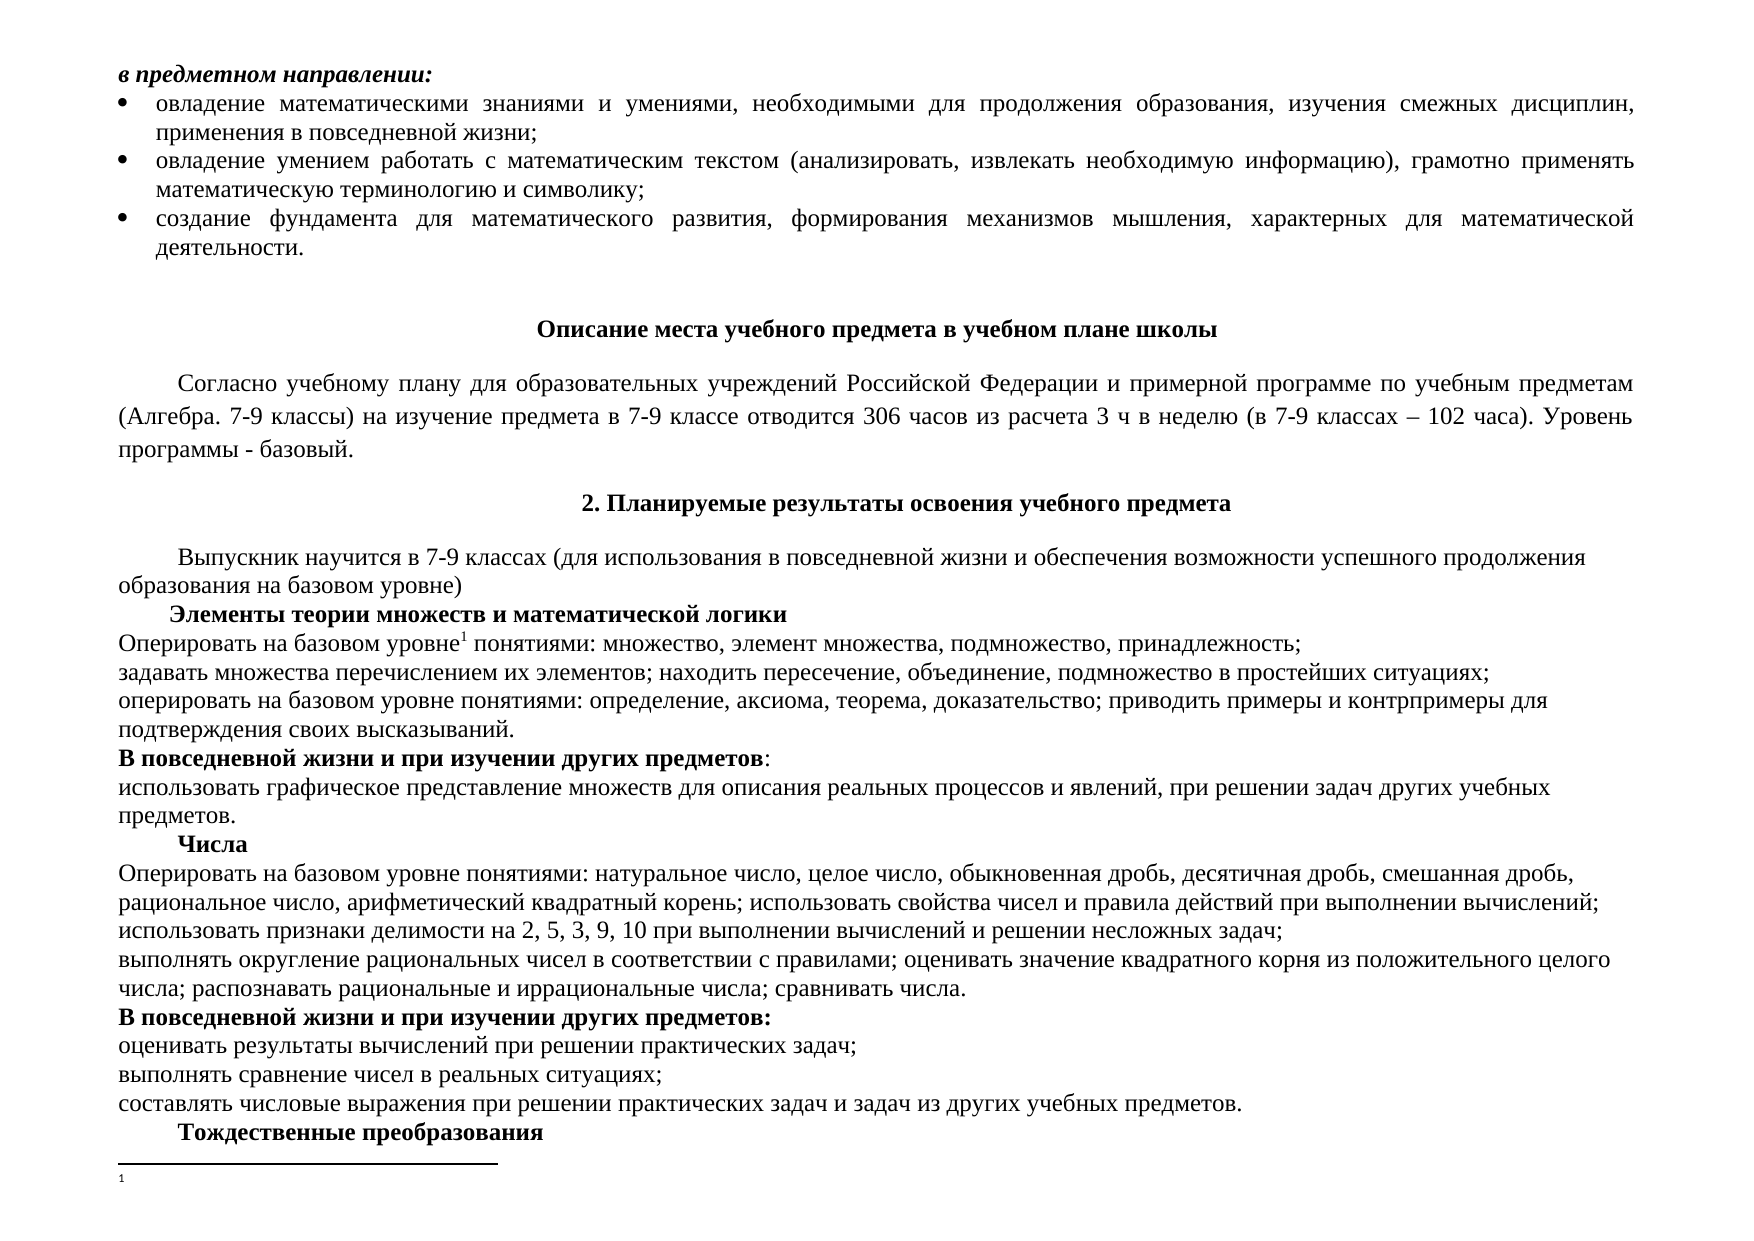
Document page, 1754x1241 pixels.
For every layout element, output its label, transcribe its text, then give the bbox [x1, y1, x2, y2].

text Оперировать на базовом уровне понятиями: натуральное число, целое число, обыкновенная дробь, десятичная дробь, смешанная дробь, рациональное число, арифметический квадратный корень; использовать свойства чисел и правила действий при выполнении вычислений; [118, 858, 1636, 916]
text выполнять сравнение чисел в реальных ситуациях; [118, 1059, 1636, 1088]
text Согласно учебному плану для образовательных учреждений Российской Федерации и примерной программе по учебным предметам (Алгебра. 7-9 классы) на изучение предмета в 7-9 классе отводится 306 часов из расчета 3 ч в неделю (в 7-9 классах – 102 часа). Уровень программы - базовый. [118, 368, 1636, 463]
text задавать множества перечислением их элементов; находить пересечение, объединение, подмножество в простейших ситуациях; [118, 657, 1636, 686]
list создание фундамента для математического развития, формирования механизмов мышления, характерных для математической деятельности. [118, 203, 1636, 260]
text использовать признаки делимости на 2, 5, 3, 9, 10 при выполнении вычислений и решении несложных задач; [118, 916, 1636, 944]
text В повседневной жизни и при изучении других предметов: [118, 1002, 1636, 1031]
text В повседневной жизни и при изучении других предметов: [118, 743, 1636, 772]
text Оперировать на базовом уровне понятиями: множество, элемент множества, подмножество, принадлежность; [118, 628, 1636, 657]
text Описание места учебного предмета в учебном плане школы [118, 314, 1636, 343]
text Тождественные преобразования [118, 1117, 1636, 1146]
text оценивать результаты вычислений при решении практических задач; [118, 1031, 1636, 1059]
text Выпускник научится в 7-9 классах (для использования в повседневной жизни и обеспечения возможности успешного продолжения образования на базовом уровне) [118, 542, 1636, 599]
text использовать графическое представление множеств для описания реальных процессов и явлений, при решении задач других учебных предметов. [118, 772, 1636, 829]
text Элементы теории множеств и математической логики [118, 599, 1636, 628]
list овладение умением работать с математическим текстом (анализировать, извлекать необходимую информацию), грамотно применять математическую терминологию и символику; [118, 145, 1636, 203]
text в предметном направлении: [118, 59, 1636, 88]
text составлять числовые выражения при решении практических задач и задач из других учебных предметов. [118, 1088, 1636, 1117]
text Числа [118, 829, 1636, 858]
text выполнять округление рациональных чисел в соответствии с правилами; оценивать значение квадратного корня из положительного целого числа; распознавать рациональные и иррациональные числа; сравнивать числа. [118, 944, 1636, 1002]
list овладение математическими знаниями и умениями, необходимыми для продолжения образования, изучения смежных дисциплин, применения в повседневной жизни; [118, 88, 1636, 145]
text оперировать на базовом уровне понятиями: определение, аксиома, теорема, доказательство; приводить примеры и контрпримеры для подтверждения своих высказываний. [118, 686, 1636, 743]
text 2. Планируемые результаты освоения учебного предмета [177, 488, 1636, 517]
